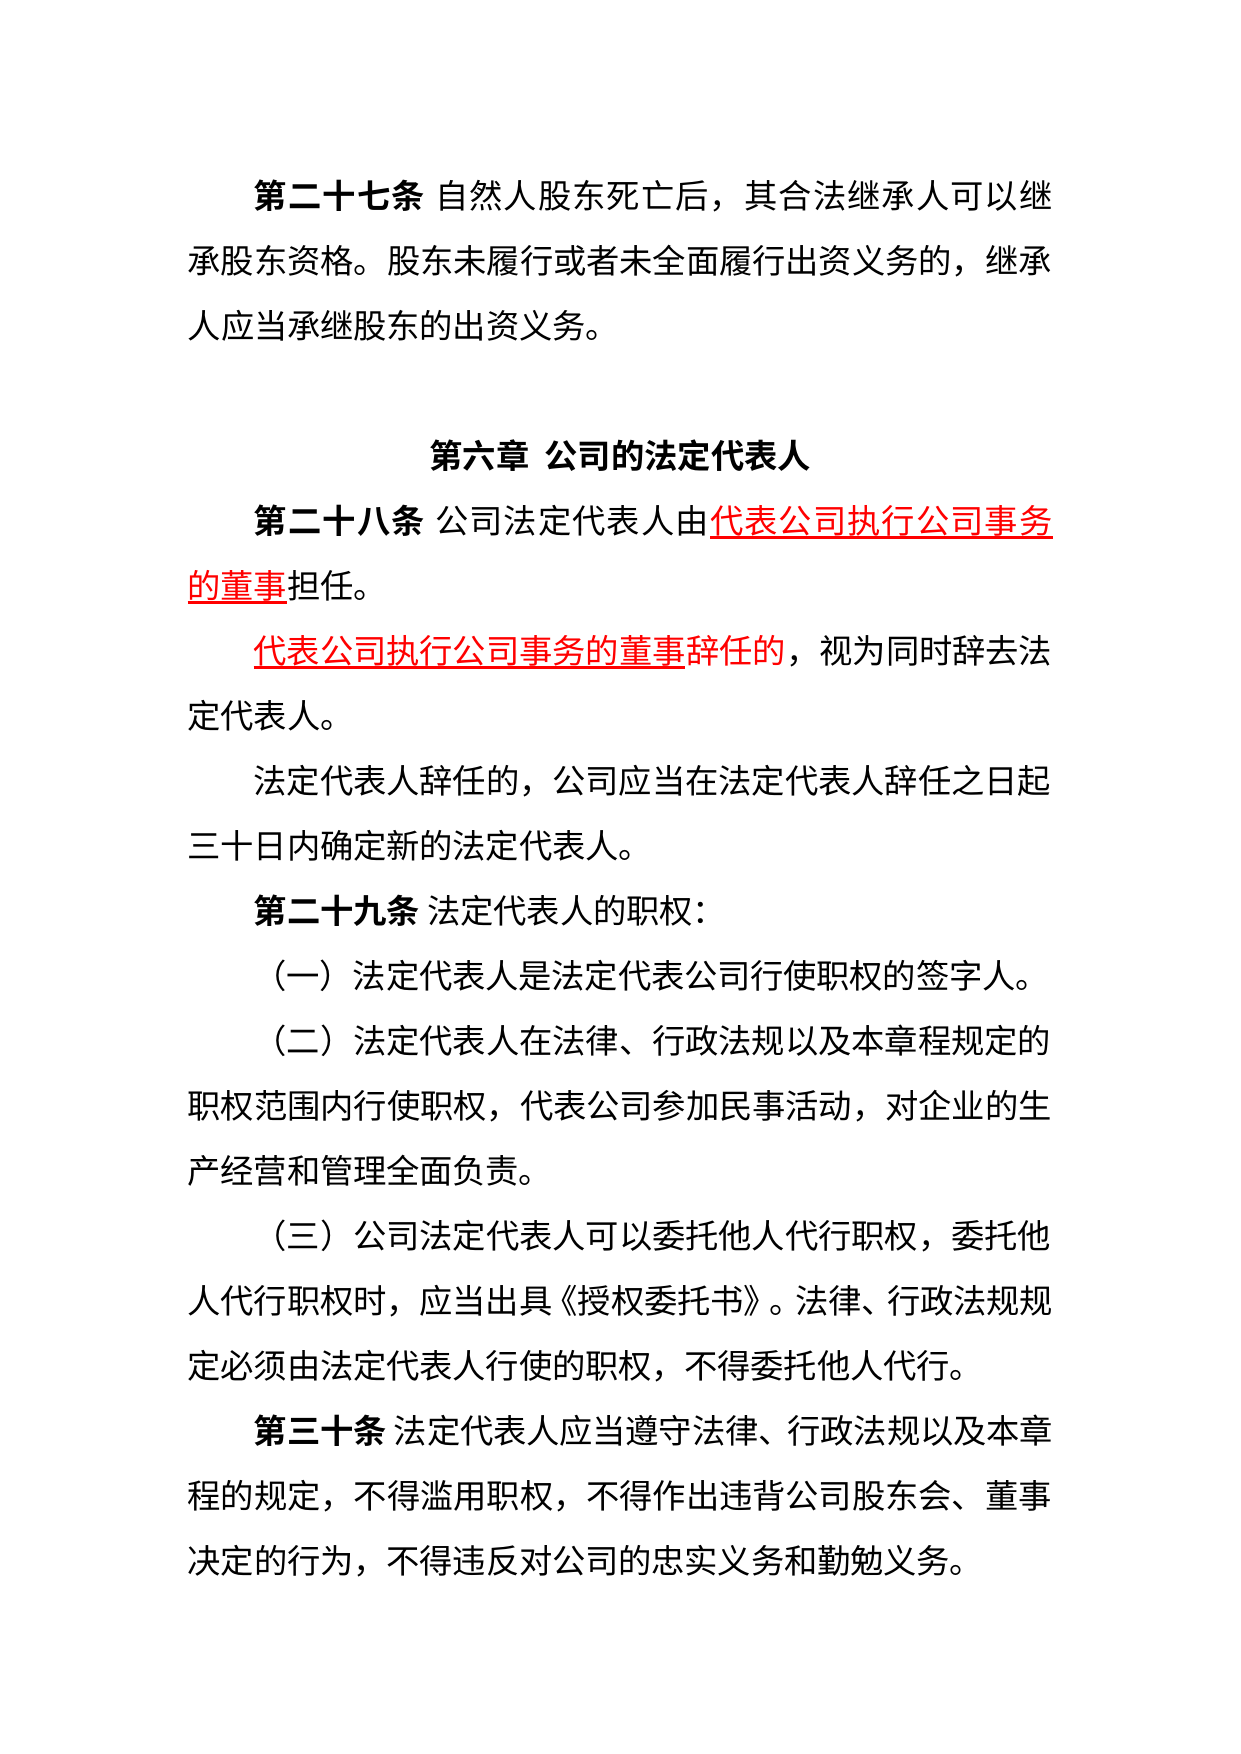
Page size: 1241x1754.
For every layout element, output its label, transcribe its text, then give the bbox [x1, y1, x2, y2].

text （一）法定代表人是法定代表公司行使职权的签字人。 [187, 1007, 1053, 1072]
text （三）公司法定代表人可以委托他人代行职权，委托他人代行职权时，应当出具《授权委托书》。法律、行政法规规定必须由法定代表人行使的职权，不得委托他人代行。 [187, 1267, 1053, 1462]
text 第二十九条 法定代表人的职权： [187, 942, 1053, 1007]
text （二）法定代表人在法律、行政法规以及本章程规定的职权范围内行使职权，代表公司参加民事活动，对企业的生产经营和管理全面负责。 [187, 1072, 1053, 1267]
text 法定代表人辞任的，公司应当在法定代表人辞任之日起三十日内确定新的法定代表人。 [187, 812, 1053, 942]
text 第二十七条 自然人股东死亡后，其合法继承人可以继承股东资格。股东未履行或者未全面履行出资义务的，继承人应当承继股东的出资义务。 [187, 227, 1053, 422]
text 第六章 公司的法定代表人 [187, 487, 1053, 552]
text 第二十八条 公司法定代表人由代表公司执行公司事务的董事担任。 [187, 552, 1053, 682]
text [187, 162, 1053, 227]
text 代表公司执行公司事务的董事辞任的，视为同时辞去法定代表人。 [187, 682, 1053, 812]
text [187, 1462, 1053, 1592]
